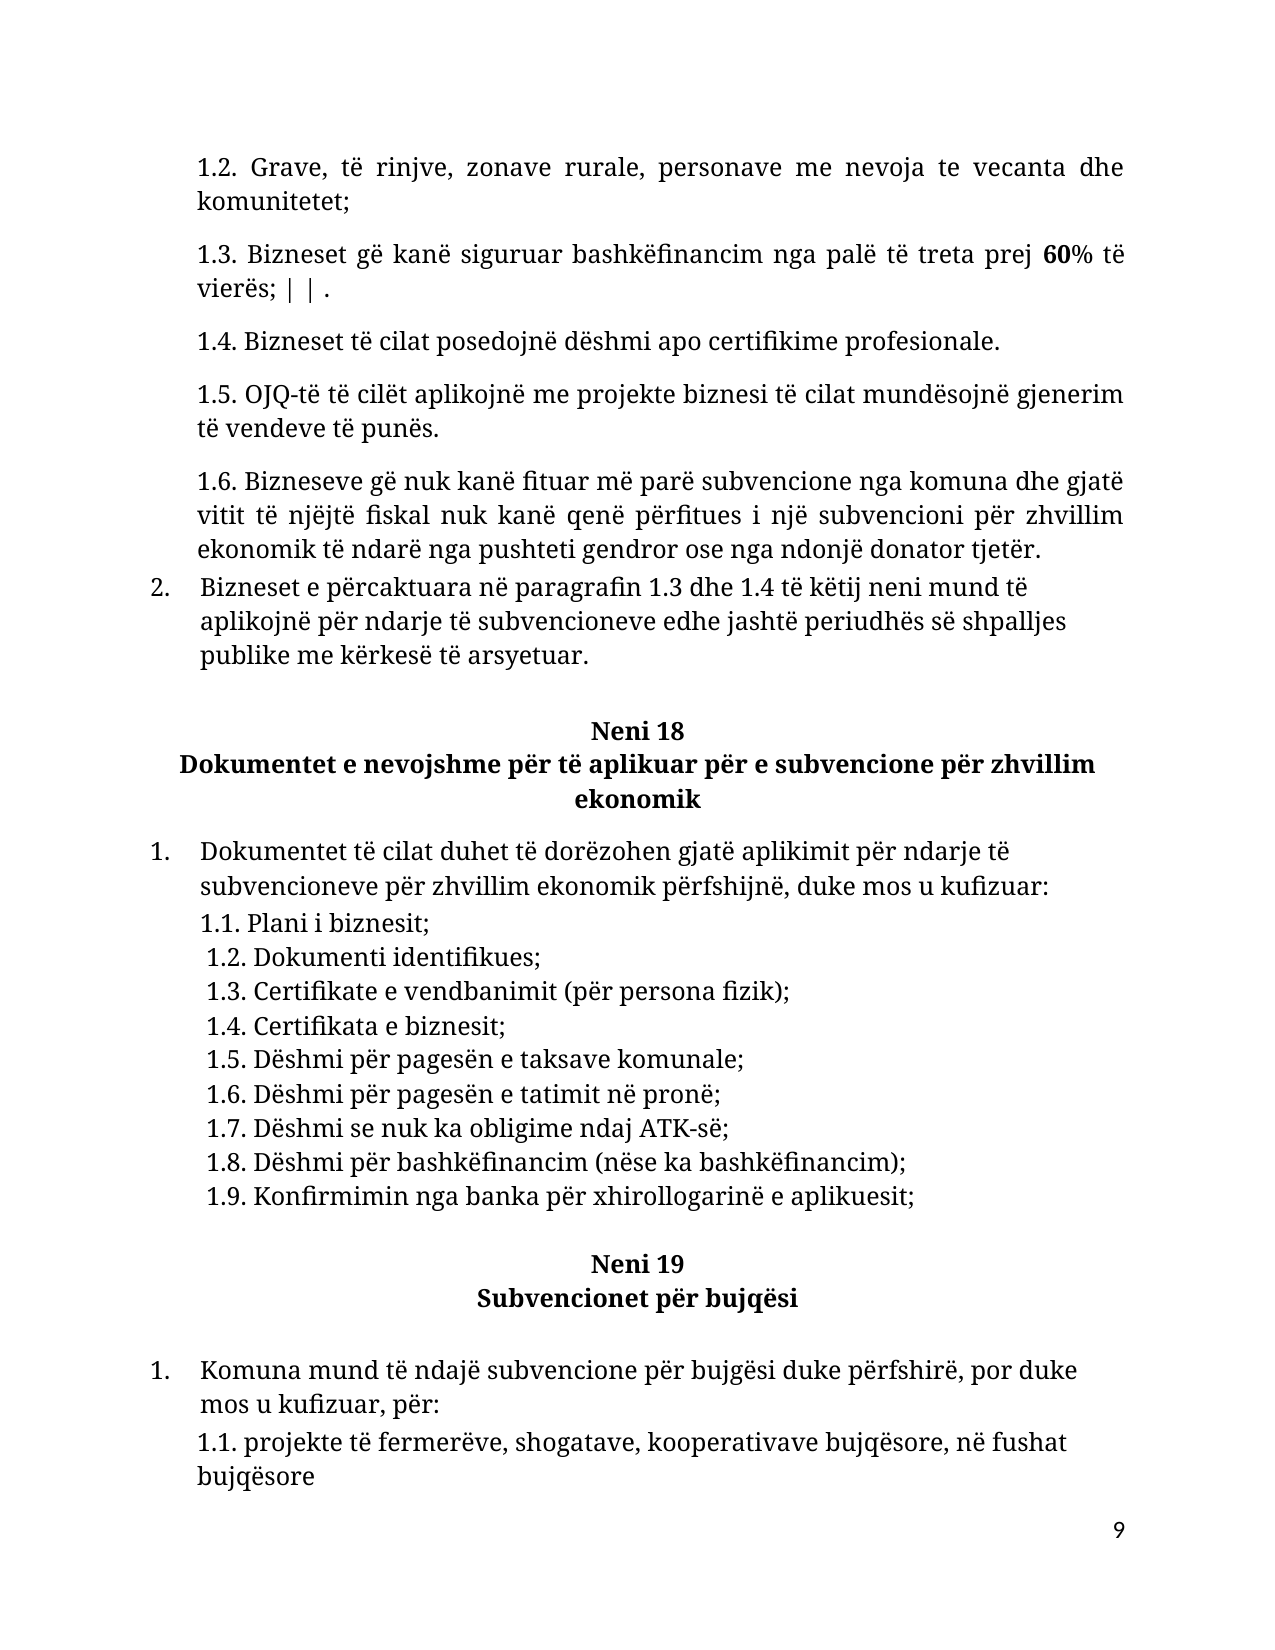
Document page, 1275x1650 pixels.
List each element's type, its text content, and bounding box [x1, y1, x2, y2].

list Komuna mund të ndajë subvencione për bujgësi duke përfshirë, por duke mos u kufizuar, për: [150, 1352, 1125, 1421]
text 1.6. Bizneseve gë nuk kanë fituar më parë subvencione nga komuna dhe gjatë vitit të njëjtë fiskal nuk kanë qenë përfitues i një subvencioni për zhvillim ekonomik të ndarë nga pushteti gendror ose nga ndonjë donator tjetër. [197, 463, 1125, 566]
text Subvencionet për bujqësi [150, 1281, 1125, 1315]
text 1.8. Dëshmi për bashkëfinancim (nëse ka bashkëfinancim); [206, 1144, 1125, 1178]
text 1.4. Bizneset të cilat posedojnë dëshmi apo certifikime profesionale. [197, 324, 1125, 358]
text 1.7. Dëshmi se nuk ka obligime ndaj ATK-së; [206, 1110, 1125, 1144]
text 1.4. Certifikata e biznesit; [206, 1008, 1125, 1042]
text 1.6. Dëshmi për pagesën e tatimit në pronë; [206, 1076, 1125, 1110]
list Bizneset e përcaktuara në paragrafin 1.3 dhe 1.4 të këtij neni mund të aplikojnë për ndarje të subvencioneve edhe jashtë periudhës së shpalljes publike me kërkesë të arsyetuar. [150, 569, 1125, 672]
list Dokumentet të cilat duhet të dorëzohen gjatë aplikimit për ndarje të subvencioneve për zhvillim ekonomik përfshijnë, duke mos u kufizuar: [150, 834, 1125, 902]
text 1.5. Dëshmi për pagesën e taksave komunale; [206, 1042, 1125, 1076]
text 1.9. Konfirmimin nga banka për xhirollogarinë e aplikuesit; [206, 1178, 1125, 1212]
text 1.1. Plani i biznesit; [200, 906, 1125, 940]
text Neni 18 [150, 713, 1125, 747]
text 1.5. OJQ-të të cilët aplikojnë me projekte biznesi të cilat mundësojnë gjenerim të vendeve të punës. [197, 377, 1125, 445]
text 1.1. projekte të fermerëve, shogatave, kooperativave bujqësore, në fushat bujqësore [197, 1424, 1125, 1492]
text 1.3. Certifikate e vendbanimit (për persona fizik); [206, 974, 1125, 1008]
text 1.2. Dokumenti identifikues; [206, 940, 1125, 974]
text Dokumentet e nevojshme për të aplikuar për e subvencione për zhvillim ekonomik [150, 747, 1125, 815]
text 1.3. Bizneset gë kanë siguruar bashkëfinancim nga palë të treta prej 60% të vierës; | | . [197, 237, 1125, 305]
text Neni 19 [150, 1247, 1125, 1281]
text 1.2. Grave, të rinjve, zonave rurale, personave me nevoja te vecanta dhe komunitetet; [197, 150, 1125, 218]
